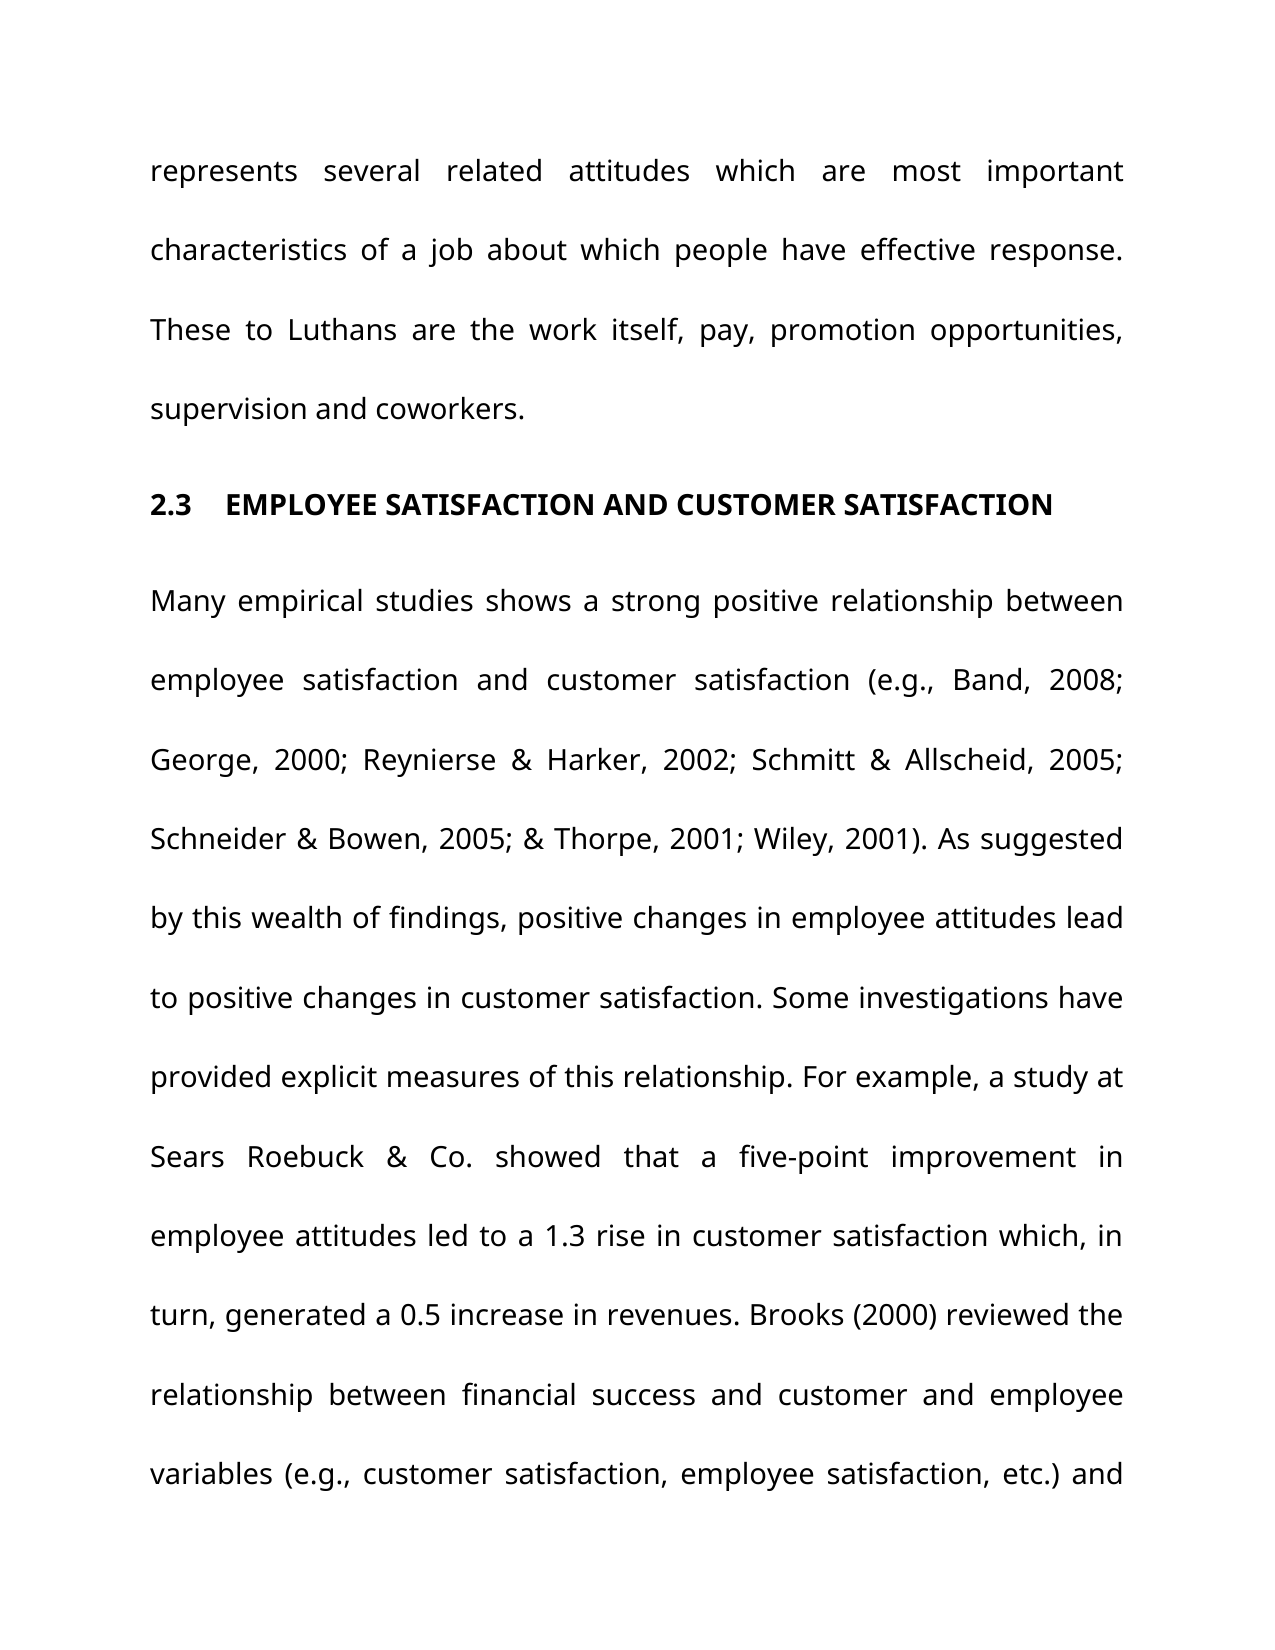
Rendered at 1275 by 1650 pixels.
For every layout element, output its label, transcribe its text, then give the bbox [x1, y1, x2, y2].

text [150, 150, 1125, 428]
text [150, 580, 1125, 1493]
list EMPLOYEE SATISFACTION AND CUSTOMER SATISFACTION [150, 484, 1125, 524]
